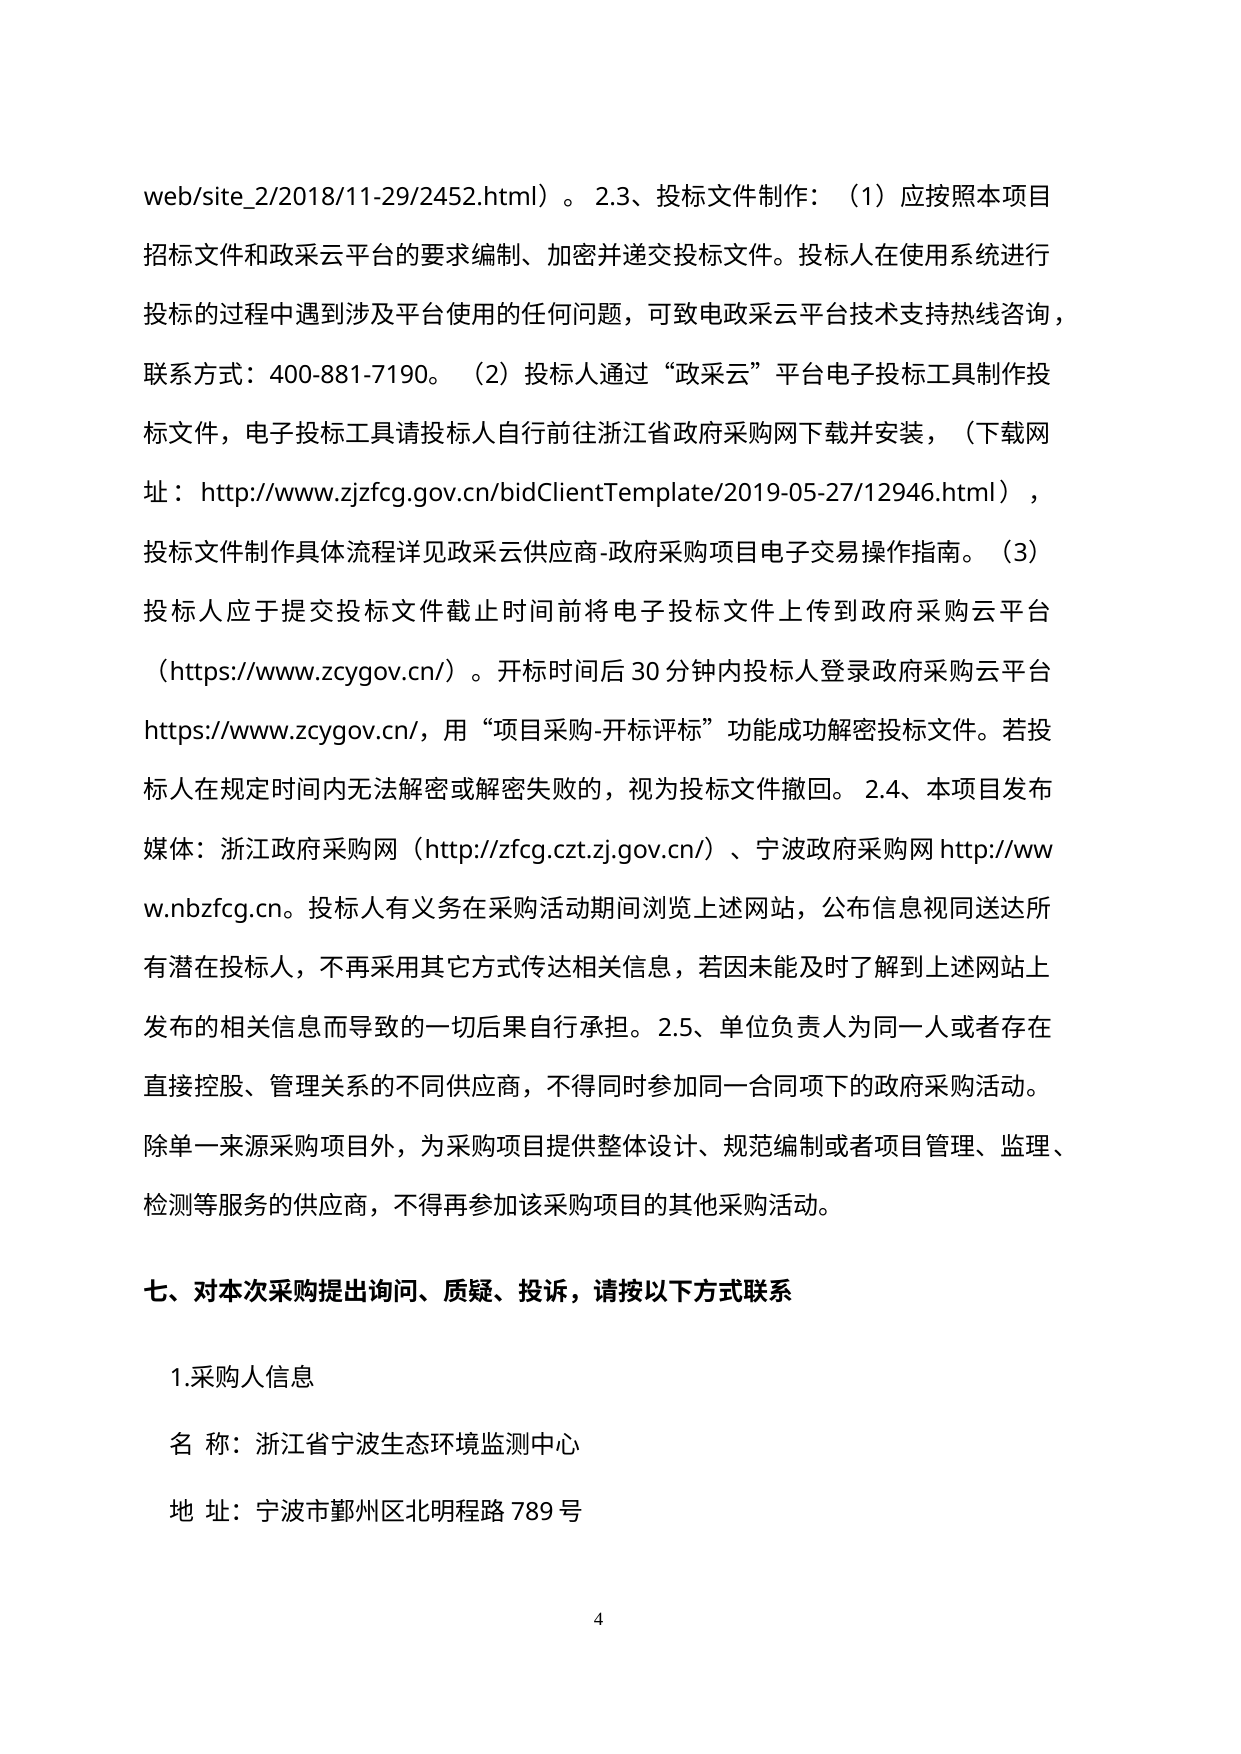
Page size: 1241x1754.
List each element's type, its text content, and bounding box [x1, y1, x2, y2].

text 地 址：宁波市鄞州区北明程路789号 [143, 1480, 1053, 1539]
text 名 称：浙江省宁波生态环境监测中心 [143, 1413, 1053, 1472]
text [143, 164, 1053, 1233]
text 七、对本次采购提出询问、质疑、投诉，请按以下方式联系 [143, 1260, 1053, 1319]
text 1.采购人信息 [143, 1346, 1053, 1405]
